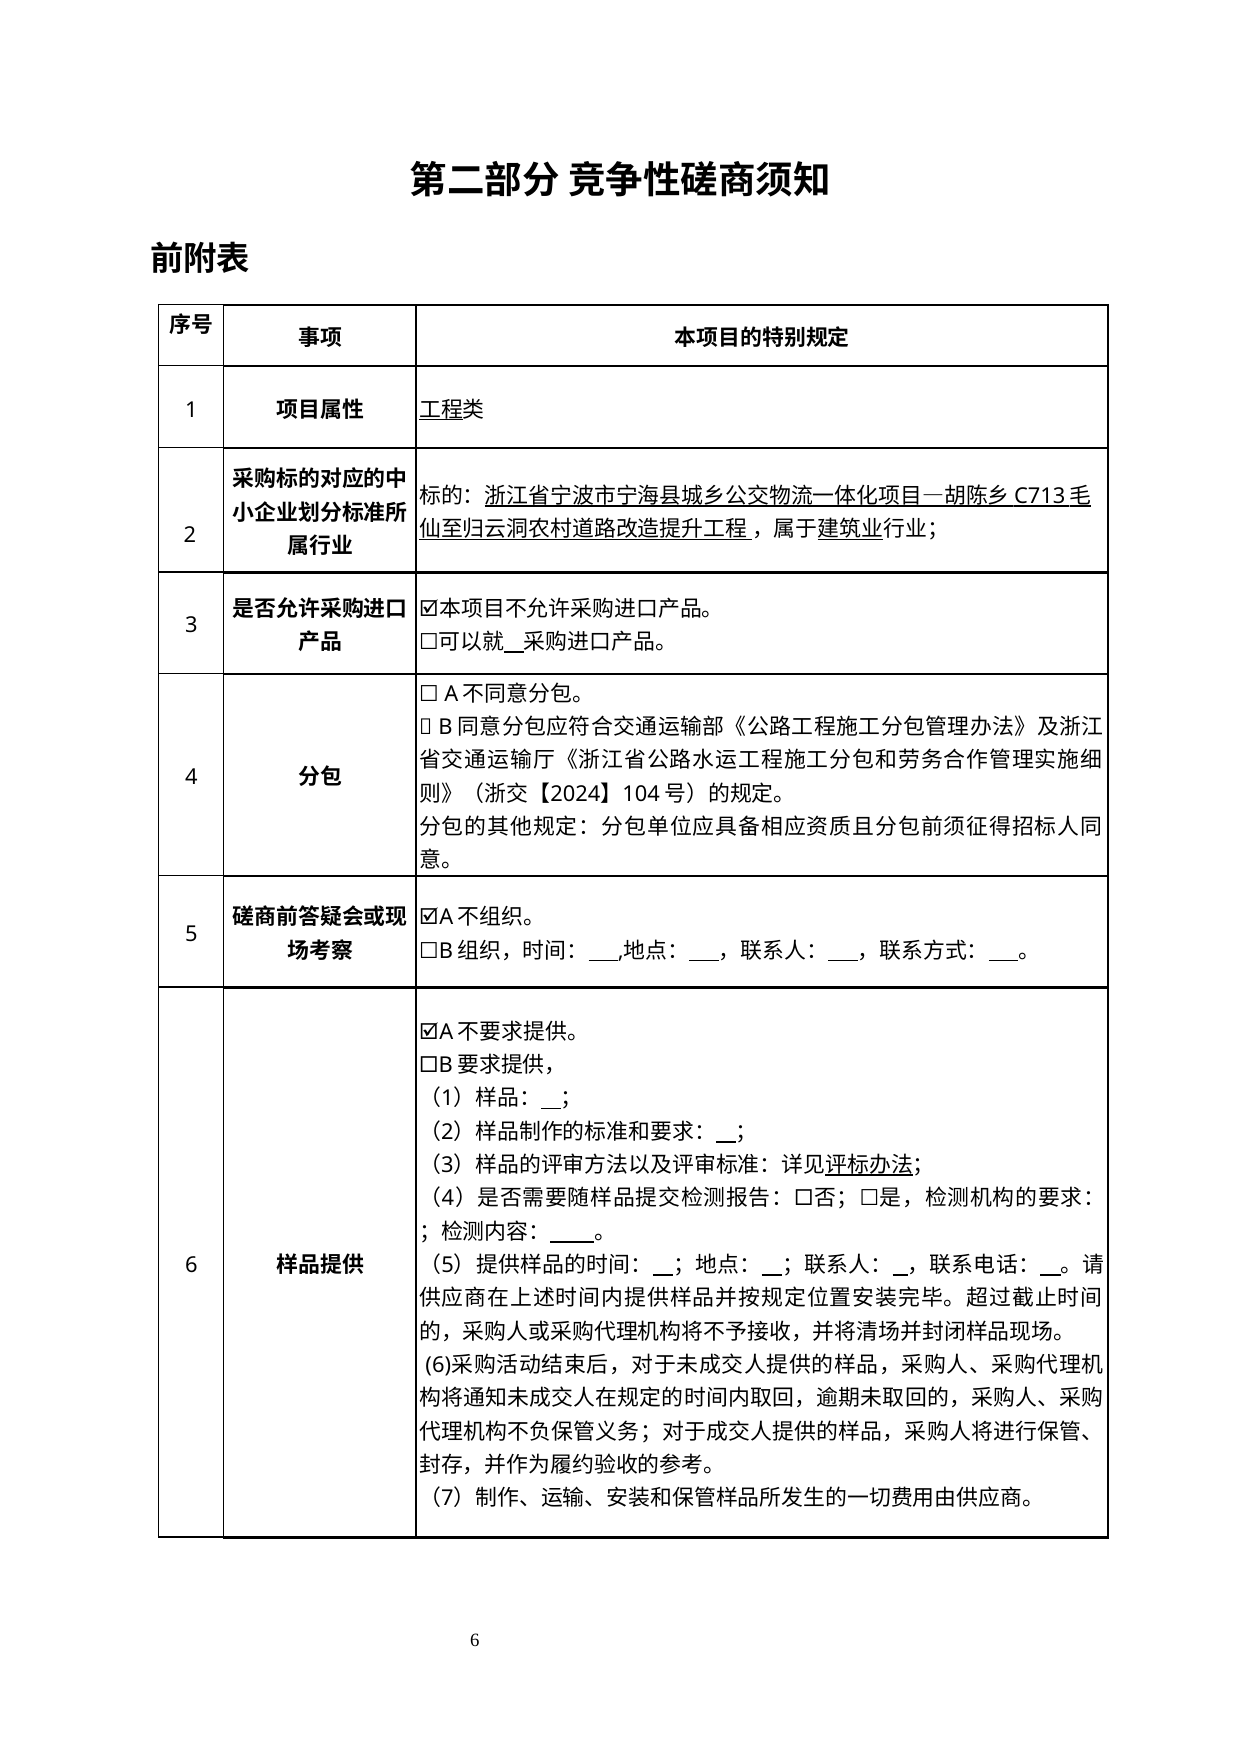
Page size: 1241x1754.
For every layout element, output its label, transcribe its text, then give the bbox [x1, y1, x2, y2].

table_cell 样品提供 [224, 989, 415, 1536]
table_cell 1 [159, 366, 223, 447]
table_cell 2 [159, 448, 223, 571]
table_cell 采购标的对应的中小企业划分标准所属行业 [224, 449, 415, 571]
table_header 事项 [224, 306, 415, 365]
table_header 序号 [159, 305, 223, 365]
table_cell 是否允许采购进口产品 [224, 574, 415, 672]
table_cell 磋商前答疑会或现场考察 [224, 877, 415, 986]
table_cell 标的：浙江省宁波市宁海县城乡公交物流一体化项目—胡陈乡C713毛仙至归云洞农村道路改造提升工程 ，属于建筑业行业； [417, 449, 1107, 571]
table_cell 3 [159, 573, 223, 672]
table_header 本项目的特别规定 [417, 306, 1107, 365]
table_cell A不要求提供。 B要求提供， （1）样品： ； （2）样品制作的标准和要求： ； （3）样品的评审方法以及评审标准：详见评标办法； （4）是否需要随样品提交检测报告：否；☐是，检测机构的要求： ；检测内容： 。 （5）提供样品的时间： ；地点： ；联系人： ，联系电话： 。请供应商在上述时间内提供样品并按规定位置安装完毕。超过截止时间的，采购人或采购代理机构将不予接收，并将清场并封闭样品现场。 (6)采购活动结束后，对于未成交人提供的样品，采购人、采购代理机构将通知未成交人在规定的时间内取回，逾期未取回的，采购人、采购代理机构不负保管义务；对于成交人提供的样品，采购人将进行保管、封存，并作为履约验收的参考。 （7）制作、运输、安装和保管样品所发生的一切费用由供应商。 [417, 989, 1107, 1536]
table_cell ☐ A不同意分包。  B同意分包应符合交通运输部《公路工程施工分包管理办法》及浙江省交通运输厅《浙江省公路水运工程施工分包和劳务合作管理实施细则》（浙交【2024】104号）的规定。 分包的其他规定：分包单位应具备相应资质且分包前须征得招标人同意。 [417, 675, 1107, 874]
table_cell 4 [159, 674, 223, 874]
table_cell 项目属性 [224, 367, 415, 447]
table_cell 分包 [224, 675, 415, 874]
table_cell 6 [159, 988, 223, 1536]
table_cell 工程类 [417, 367, 1107, 447]
table_cell A不组织。 B组织，时间： ,地点： ，联系人： ，联系方式： 。 [417, 877, 1107, 986]
text 前附表 [150, 231, 1090, 279]
table_cell 5 [159, 876, 223, 986]
table_cell 本项目不允许采购进口产品。 ☐可以就 采购进口产品。 [417, 574, 1107, 672]
text 第二部分 竞争性磋商须知 [150, 150, 1090, 204]
